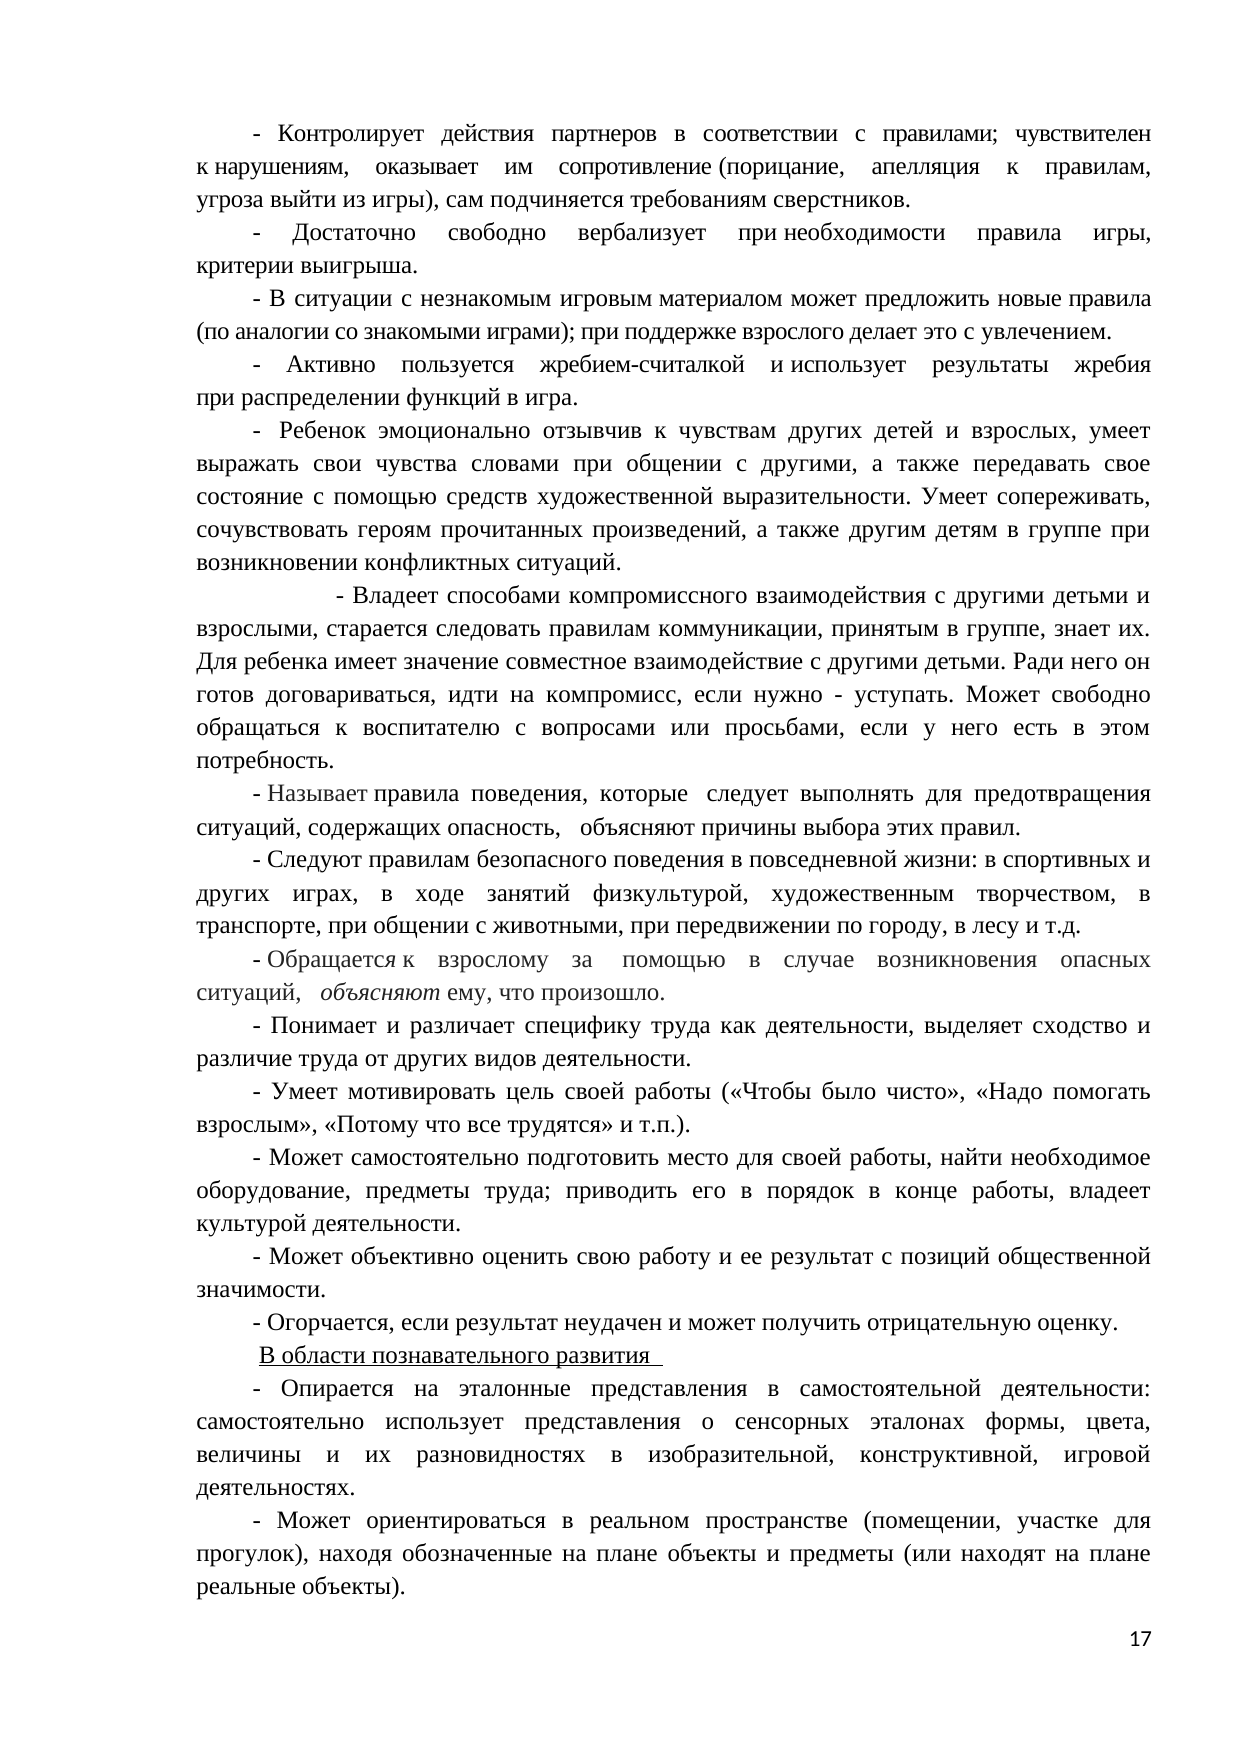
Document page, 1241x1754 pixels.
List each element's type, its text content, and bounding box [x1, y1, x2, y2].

text - Следуют правилам безопасного поведения в повседневной жизни: в спортивных и других играх, в ходе занятий физкультурой, художественным творчеством, в транспорте, при общении с животными, при передвижении по городу, в лесу и т.д. [196, 844, 1152, 939]
text - Называет правила поведения, которые следует выполнять для предотвращения ситуаций, содержащих опасность, объясняют причины выбора этих правил. [196, 778, 1152, 840]
text - Достаточно свободно вербализует при необходимости правила игры, критерии выигрыша. [196, 217, 1151, 279]
text - В ситуации с незнакомым игровым материалом может предложить новые правила (по аналогии со знакомыми играми); при поддержке взрослого делает это с увлечением. [196, 283, 1151, 345]
text - Опирается на эталонные представления в самостоятельной деятельности: самостоятельно использует представления о сенсорных эталонах формы, цвета, величины и их разновидностях в изобразительной, конструктивной, игровой деятельностях. [196, 1373, 1151, 1501]
text - Контролирует действия партнеров в соответствии с правилами; чувствителен к нарушениям, оказывает им сопротивление (порицание, апелляция к правилам, угроза выйти из игры), сам подчиняется требованиям сверстников. [196, 118, 1151, 213]
text - Может ориентироваться в реальном пространстве (помещении, участке для прогулок), находя обозначенные на плане объекты и предметы (или находят на плане реальные объекты). [196, 1505, 1151, 1600]
text - Владеет способами компромиссного взаимодействия с другими детьми и взрослыми, старается следовать правилам коммуникации, принятым в группе, знает их. Для ребенка имеет значение совместное взаимодействие с другими детьми. Ради него он готов договариваться, идти на компромисс, если нужно - уступать. Может свободно обращаться к воспитателю с вопросами или просьбами, если у него есть в этом потребность. [196, 580, 1151, 774]
text - Может самостоятельно подготовить место для своей работы, найти необходимое оборудование, предметы труда; приводить его в порядок в конце работы, владеет культурой деятельности. [196, 1142, 1152, 1237]
text - Умеет мотивировать цель своей работы («Чтобы было чисто», «Надо помогать взрослым», «Потому что все трудятся» и т.п.). [196, 1076, 1152, 1137]
text - Ребенок эмоционально отзывчив к чувствам других детей и взрослых, умеет выражать свои чувства словами при общении с другими, а также передавать свое состояние с помощью средств художественной выразительности. Умеет сопереживать, сочувствовать героям прочитанных произведений, а также другим детям в группе при возникновении конфликтных ситуаций. [196, 415, 1151, 576]
text - Может объективно оценить свою работу и ее результат с позиций общественной значимости. [196, 1241, 1152, 1303]
text - Активно пользуется жребием-считалкой и использует результаты жребия при распределении функций в игра. [196, 349, 1151, 411]
text - Обращается к взрослому за помощью в случае возникновения опасных ситуаций, объясняют ему, что произошло. [196, 944, 1152, 1005]
text - Огорчается, если результат неудачен и может получить отрицательную оценку. [196, 1307, 1152, 1336]
text - Понимает и различает специфику труда как деятельности, выделяет сходство и различие труда от других видов деятельности. [196, 1010, 1152, 1071]
text В области познавательного развития [196, 1340, 1152, 1369]
